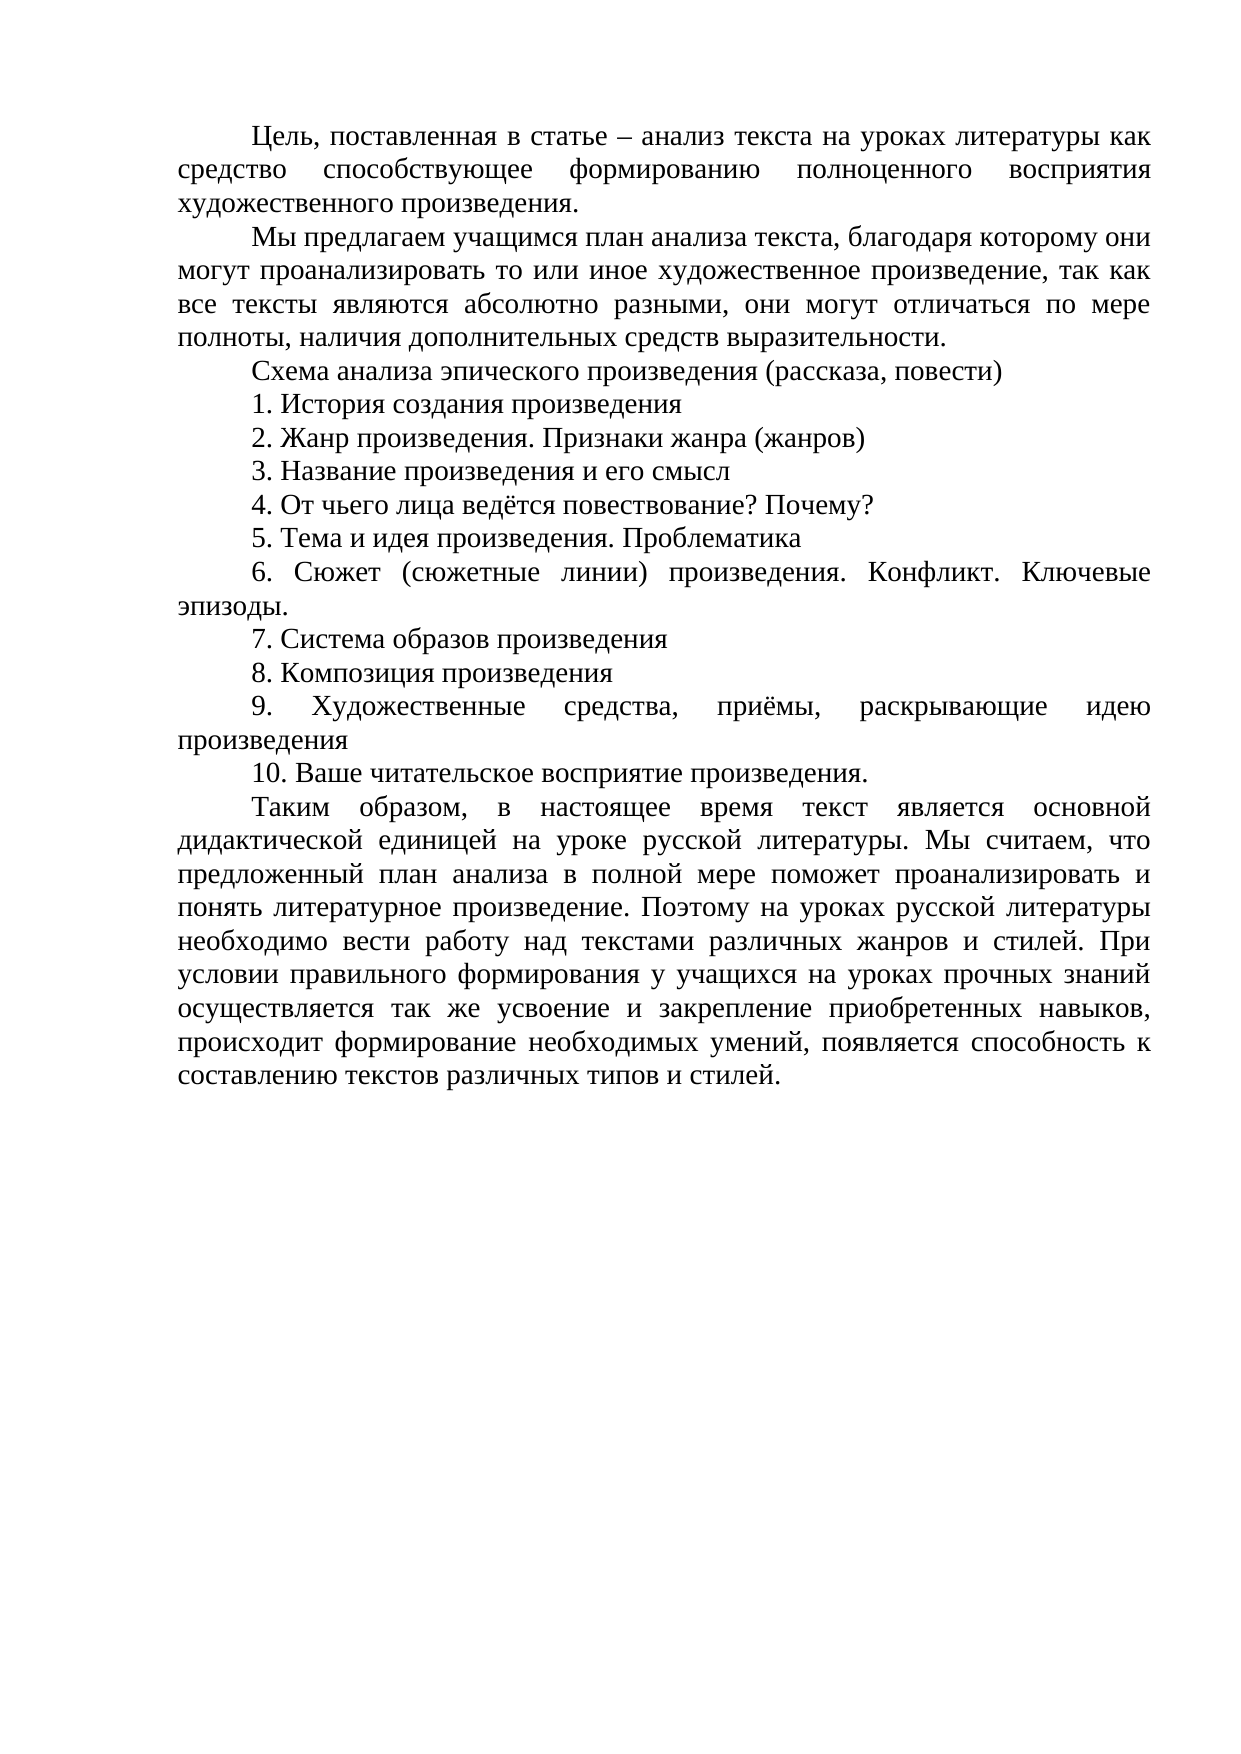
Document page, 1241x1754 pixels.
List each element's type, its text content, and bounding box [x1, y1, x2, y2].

text 7. Система образов произведения [177, 621, 1152, 655]
text 6. Сюжет (сюжетные линии) произведения. Конфликт. Ключевые эпизоды. [177, 554, 1152, 621]
text 1. История создания произведения [177, 386, 1152, 420]
text 5. Тема и идея произведения. Проблематика [177, 521, 1152, 554]
text Мы предлагаем учащимся план анализа текста, благодаря которому они могут проанализировать то или иное художественное произведение, так как все тексты являются абсолютно разными, они могут отличаться по мере полноты, наличия дополнительных средств выразительности. [177, 219, 1152, 353]
text 3. Название произведения и его смысл [177, 453, 1152, 487]
text 8. Композиция произведения [177, 655, 1152, 688]
text 9. Художественные средства, приёмы, раскрывающие идею произведения [177, 688, 1152, 755]
text Схема анализа эпического произведения (рассказа, повести) [177, 353, 1152, 386]
text 10. Ваше читательское восприятие произведения. [177, 755, 1152, 789]
text 4. От чьего лица ведётся повествование? Почему? [177, 487, 1152, 521]
text 2. Жанр произведения. Признаки жанра (жанров) [177, 420, 1152, 453]
text Таким образом, в настоящее время текст является основной дидактической единицей на уроке русской литературы. Мы считаем, что предложенный план анализа в полной мере поможет проанализировать и понять литературное произведение. Поэтому на уроках русской литературы необходимо вести работу над текстами различных жанров и стилей. При условии правильного формирования у учащихся на уроках прочных знаний осуществляется так же усвоение и закрепление приобретенных навыков, происходит формирование необходимых умений, появляется способность к составлению текстов различных типов и стилей. [177, 789, 1152, 1091]
text Цель, поставленная в статье – анализ текста на уроках литературы как средство способствующее формированию полноценного восприятия художественного произведения. [177, 118, 1152, 219]
